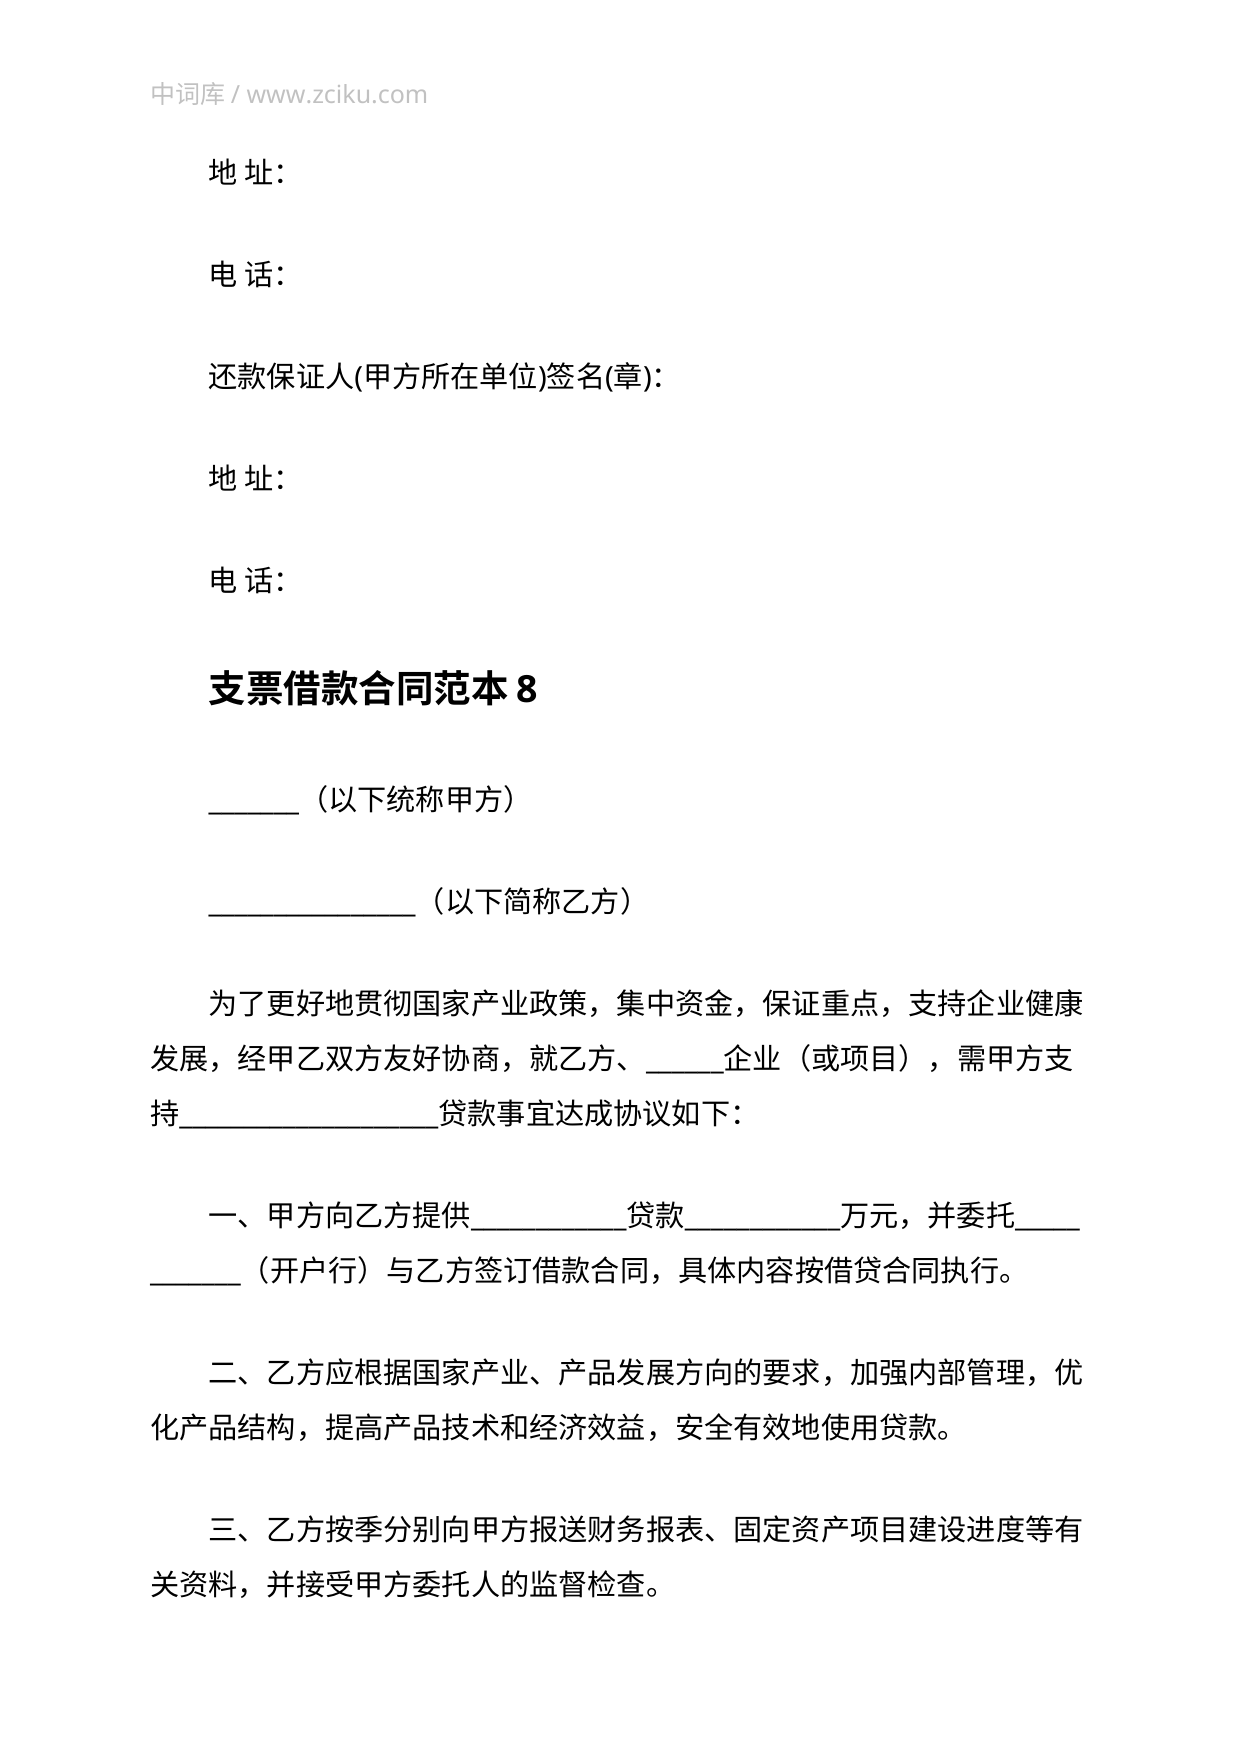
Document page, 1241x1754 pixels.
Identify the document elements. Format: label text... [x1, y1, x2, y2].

text 电 话： [150, 252, 1090, 294]
text 电 话： [150, 557, 1090, 599]
text 支票借款合同范本8 [150, 659, 1090, 713]
text _______（以下统称甲方） [150, 777, 1090, 819]
text 为了更好地贯彻国家产业政策，集中资金，保证重点，支持企业健康发展，经甲乙双方友好协商，就乙方、______企业（或项目），需甲方支持____________________贷款事宜达成协议如下： [150, 981, 1090, 1133]
text 地 址： [150, 150, 1090, 192]
text 地 址： [150, 456, 1090, 498]
text 还款保证人(甲方所在单位)签名(章)： [150, 353, 1090, 396]
text 三、乙方按季分别向甲方报送财务报表、固定资产项目建设进度等有关资料，并接受甲方委托人的监督检查。 [150, 1506, 1090, 1603]
text ________________（以下简称乙方） [150, 879, 1090, 921]
text 一、甲方向乙方提供____________贷款____________万元，并委托____________（开户行）与乙方签订借款合同，具体内容按借贷合同执行。 [150, 1192, 1090, 1290]
text 二、乙方应根据国家产业、产品发展方向的要求，加强内部管理，优化产品结构，提高产品技术和经济效益，安全有效地使用贷款。 [150, 1349, 1090, 1447]
